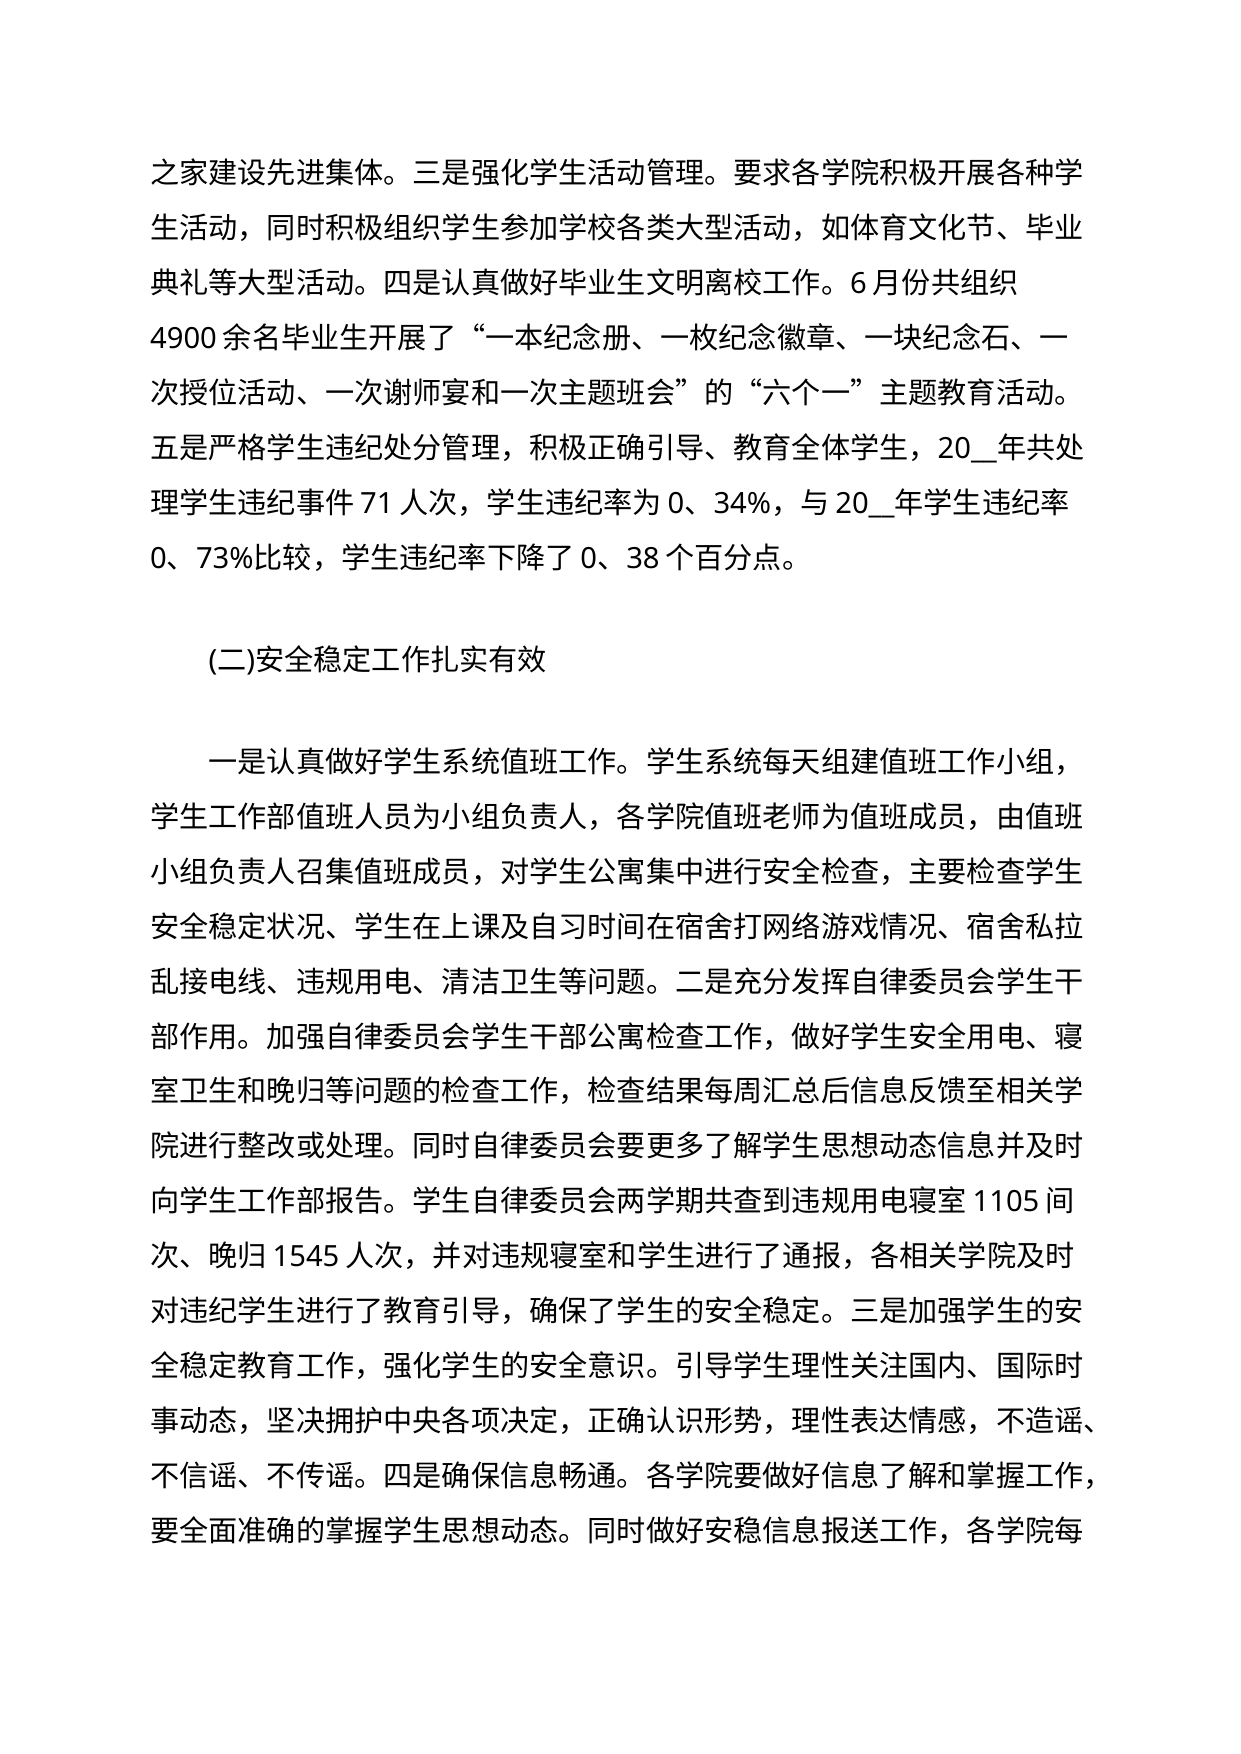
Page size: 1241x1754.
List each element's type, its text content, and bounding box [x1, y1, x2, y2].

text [150, 150, 1090, 577]
text (二)安全稳定工作扎实有效 [150, 637, 1090, 679]
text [150, 739, 1090, 1550]
